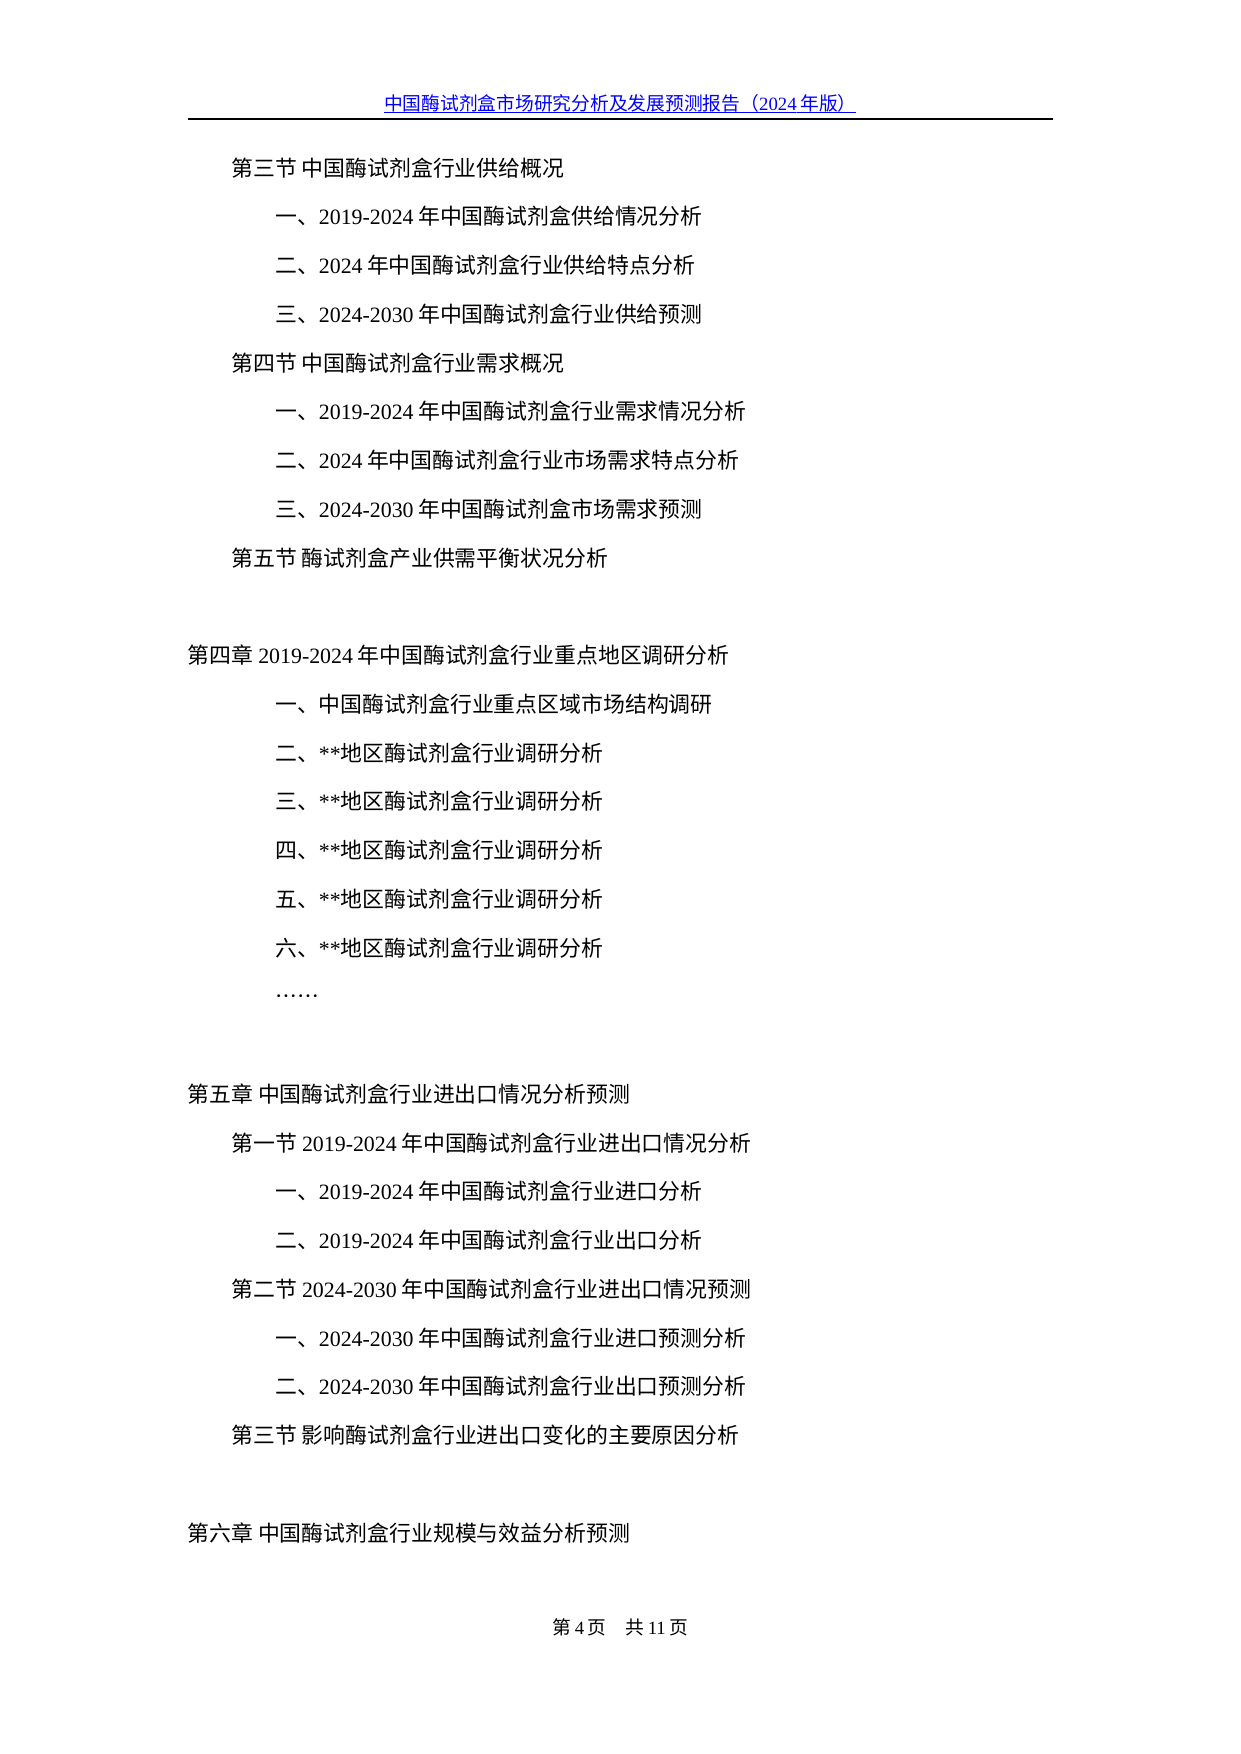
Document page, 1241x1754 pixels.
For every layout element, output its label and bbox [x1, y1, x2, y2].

text [187, 150, 1053, 1548]
